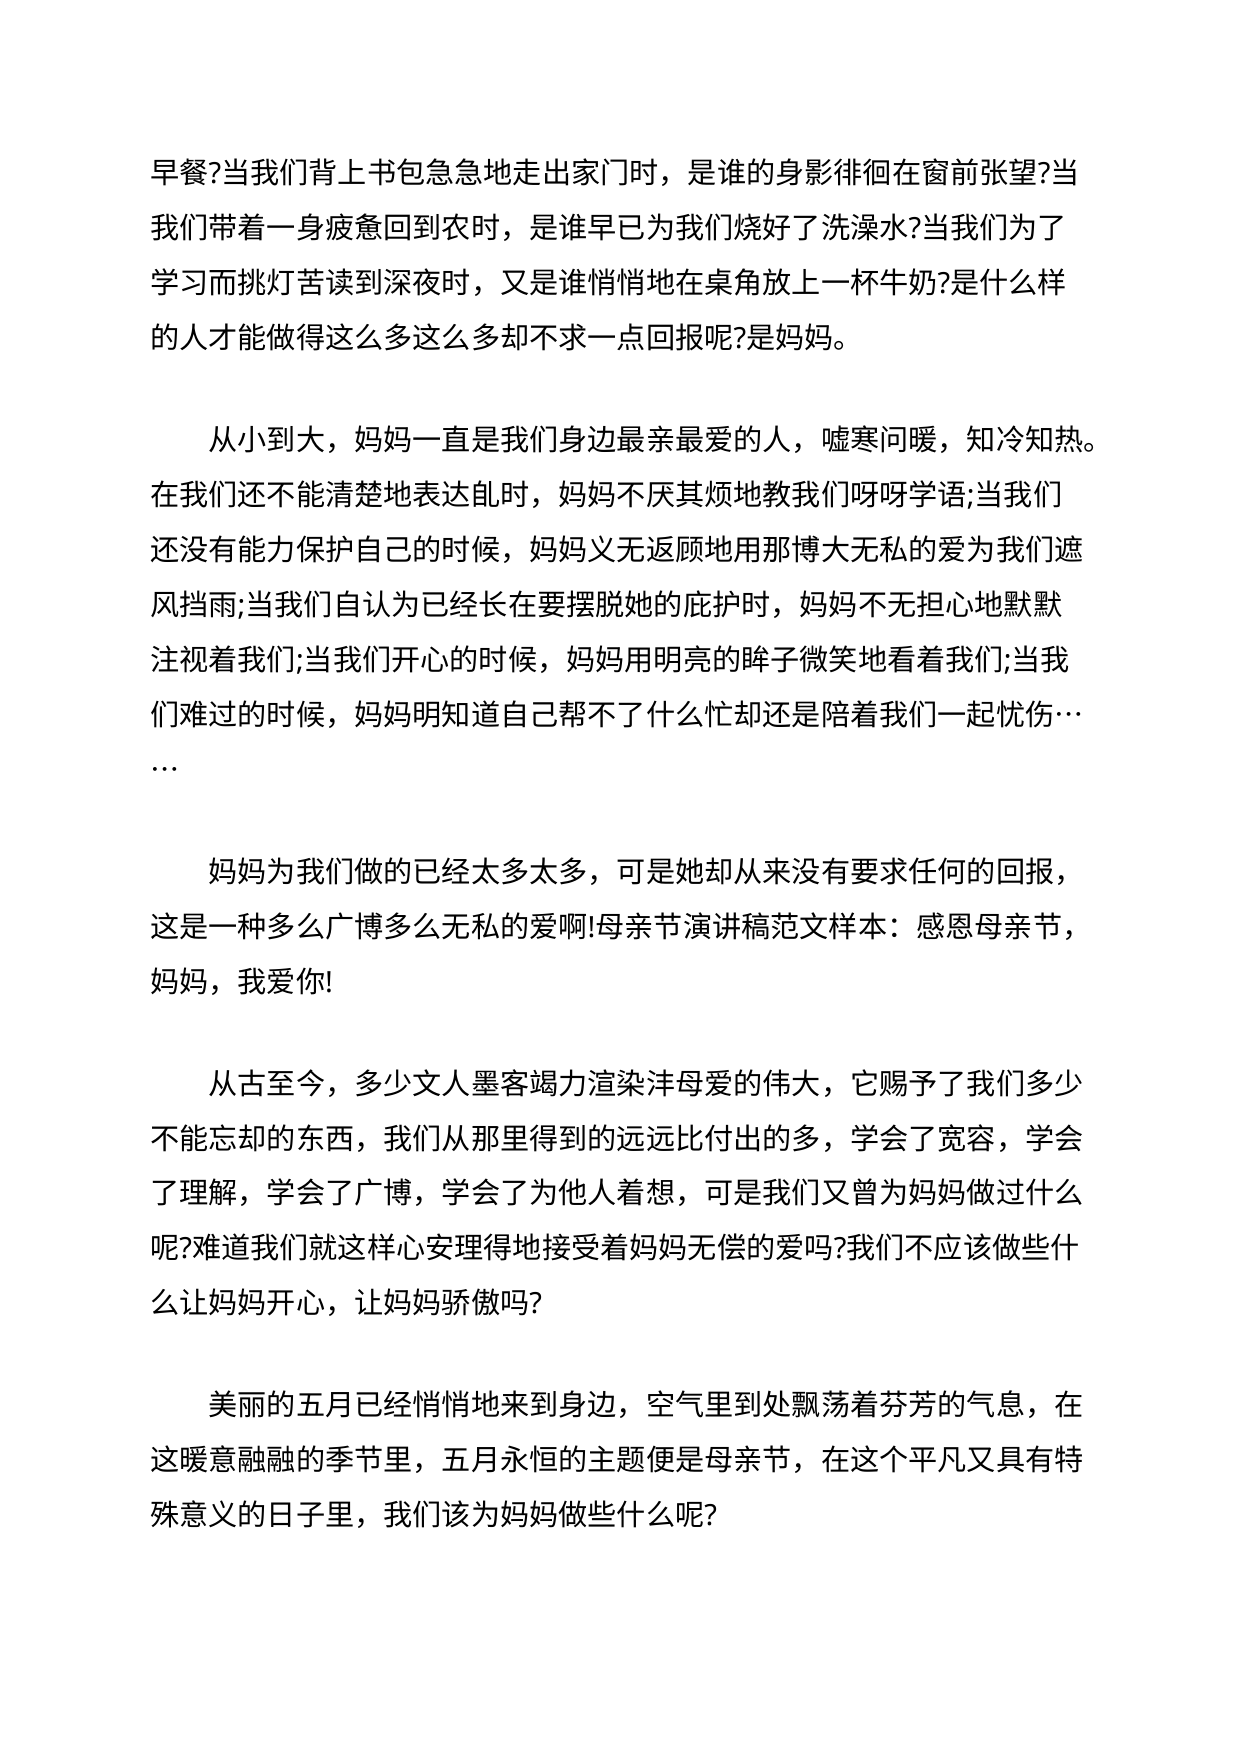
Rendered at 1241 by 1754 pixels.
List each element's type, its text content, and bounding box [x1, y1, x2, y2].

text 从小到大，妈妈一直是我们身边最亲最爱的人，嘘寒问暖，知冷知热。在我们还不能清楚地表达臫时，妈妈不厌其烦地教我们呀呀学语;当我们还没有能力保护自己的时候，妈妈义无返顾地用那博大无私的爱为我们遮风挡雨;当我们自认为已经长在要摆脱她的庇护时，妈妈不无担心地默默注视着我们;当我们开心的时候，妈妈用明亮的眸子微笑地看着我们;当我们难过的时候，妈妈明知道自己帮不了什么忙却还是陪着我们一起忧伤…… [150, 417, 1090, 789]
text 从古至今，多少文人墨客竭力渲染沣母爱的伟大，它赐予了我们多少不能忘却的东西，我们从那里得到的远远比付出的多，学会了宽容，学会了理解，学会了广博，学会了为他人着想，可是我们又曾为妈妈做过什么呢?难道我们就这样心安理得地接受着妈妈无偿的爱吗?我们不应该做些什么让妈妈开心，让妈妈骄傲吗? [150, 1060, 1090, 1322]
text 美丽的五月已经悄悄地来到身边，空气里到处飘荡着芬芳的气息，在这暖意融融的季节里，五月永恒的主题便是母亲节，在这个平凡又具有特殊意义的日子里，我们该为妈妈做些什么呢? [150, 1382, 1090, 1534]
text 妈妈为我们做的已经太多太多，可是她却从来没有要求任何的回报，这是一种多么广博多么无私的爱啊!母亲节演讲稿范文样本：感恩母亲节，妈妈，我爱你! [150, 848, 1090, 1001]
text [150, 150, 1090, 357]
